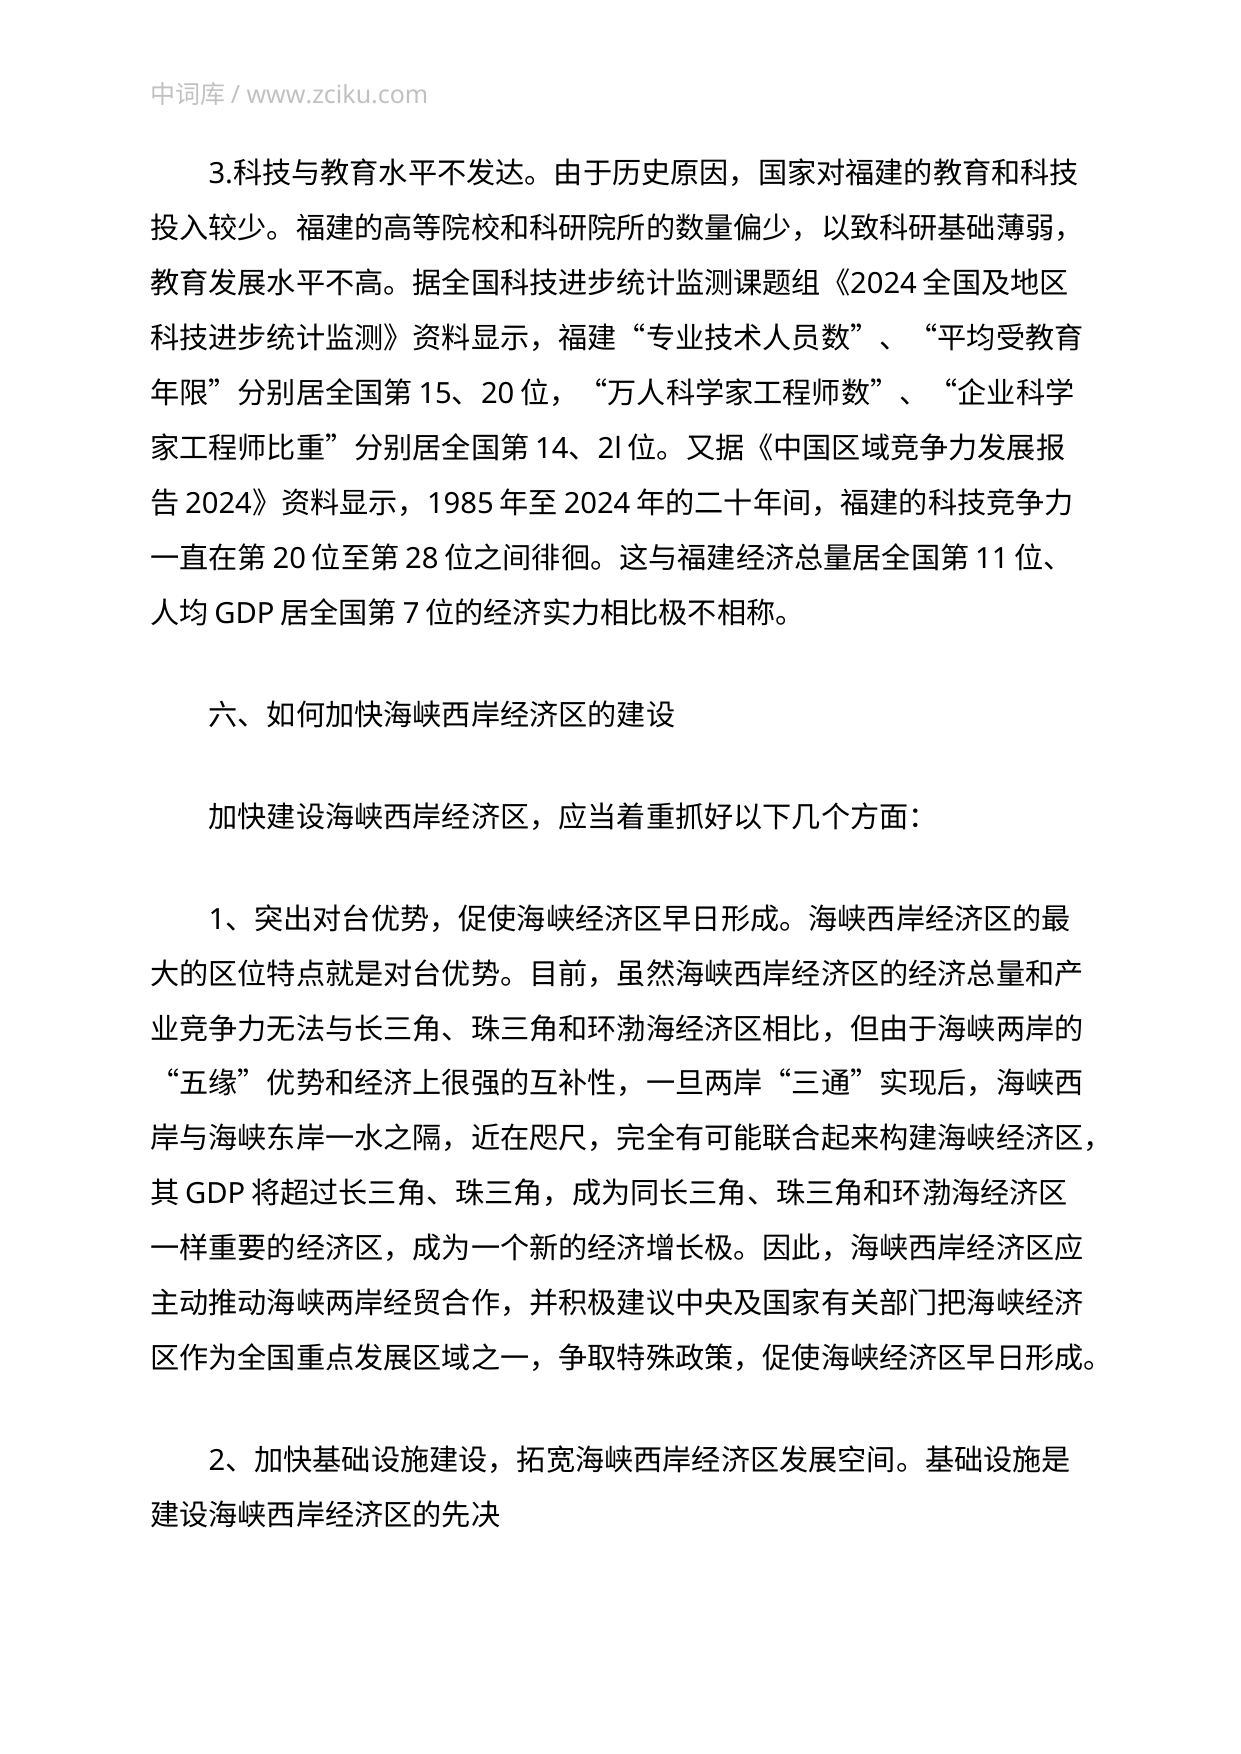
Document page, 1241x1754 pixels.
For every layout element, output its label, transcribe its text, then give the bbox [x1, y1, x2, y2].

text 加快建设海峡西岸经济区，应当着重抓好以下几个方面： [150, 793, 1090, 836]
text 2、加快基础设施建设，拓宽海峡西岸经济区发展空间。基础设施是建设海峡西岸经济区的先决 [150, 1436, 1090, 1534]
text 3.科技与教育水平不发达。由于历史原因，国家对福建的教育和科技投入较少。福建的高等院校和科研院所的数量偏少，以致科研基础薄弱，教育发展水平不高。据全国科技进步统计监测课题组《2024全国及地区科技进步统计监测》资料显示，福建“专业技术人员数”、“平均受教育年限”分别居全国第15、20位，“万人科学家工程师数”、“企业科学家工程师比重”分别居全国第14、2l位。又据《中国区域竞争力发展报告2024》资料显示，1985年至2024年的二十年间，福建的科技竞争力一直在第20位至第28位之间徘徊。这与福建经济总量居全国第11位、人均GDP居全国第7位的经济实力相比极不相称。 [150, 150, 1090, 632]
text 六、如何加快海峡西岸经济区的建设 [150, 692, 1090, 734]
text 1、突出对台优势，促使海峡经济区早日形成。海峡西岸经济区的最大的区位特点就是对台优势。目前，虽然海峡西岸经济区的经济总量和产业竞争力无法与长三角、珠三角和环渤海经济区相比，但由于海峡两岸的“五缘”优势和经济上很强的互补性，一旦两岸“三通”实现后，海峡西岸与海峡东岸一水之隔，近在咫尺，完全有可能联合起来构建海峡经济区，其GDP将超过长三角、珠三角，成为同长三角、珠三角和环渤海经济区一样重要的经济区，成为一个新的经济增长极。因此，海峡西岸经济区应主动推动海峡两岸经贸合作，并积极建议中央及国家有关部门把海峡经济区作为全国重点发展区域之一，争取特殊政策，促使海峡经济区早日形成。 [150, 895, 1090, 1377]
